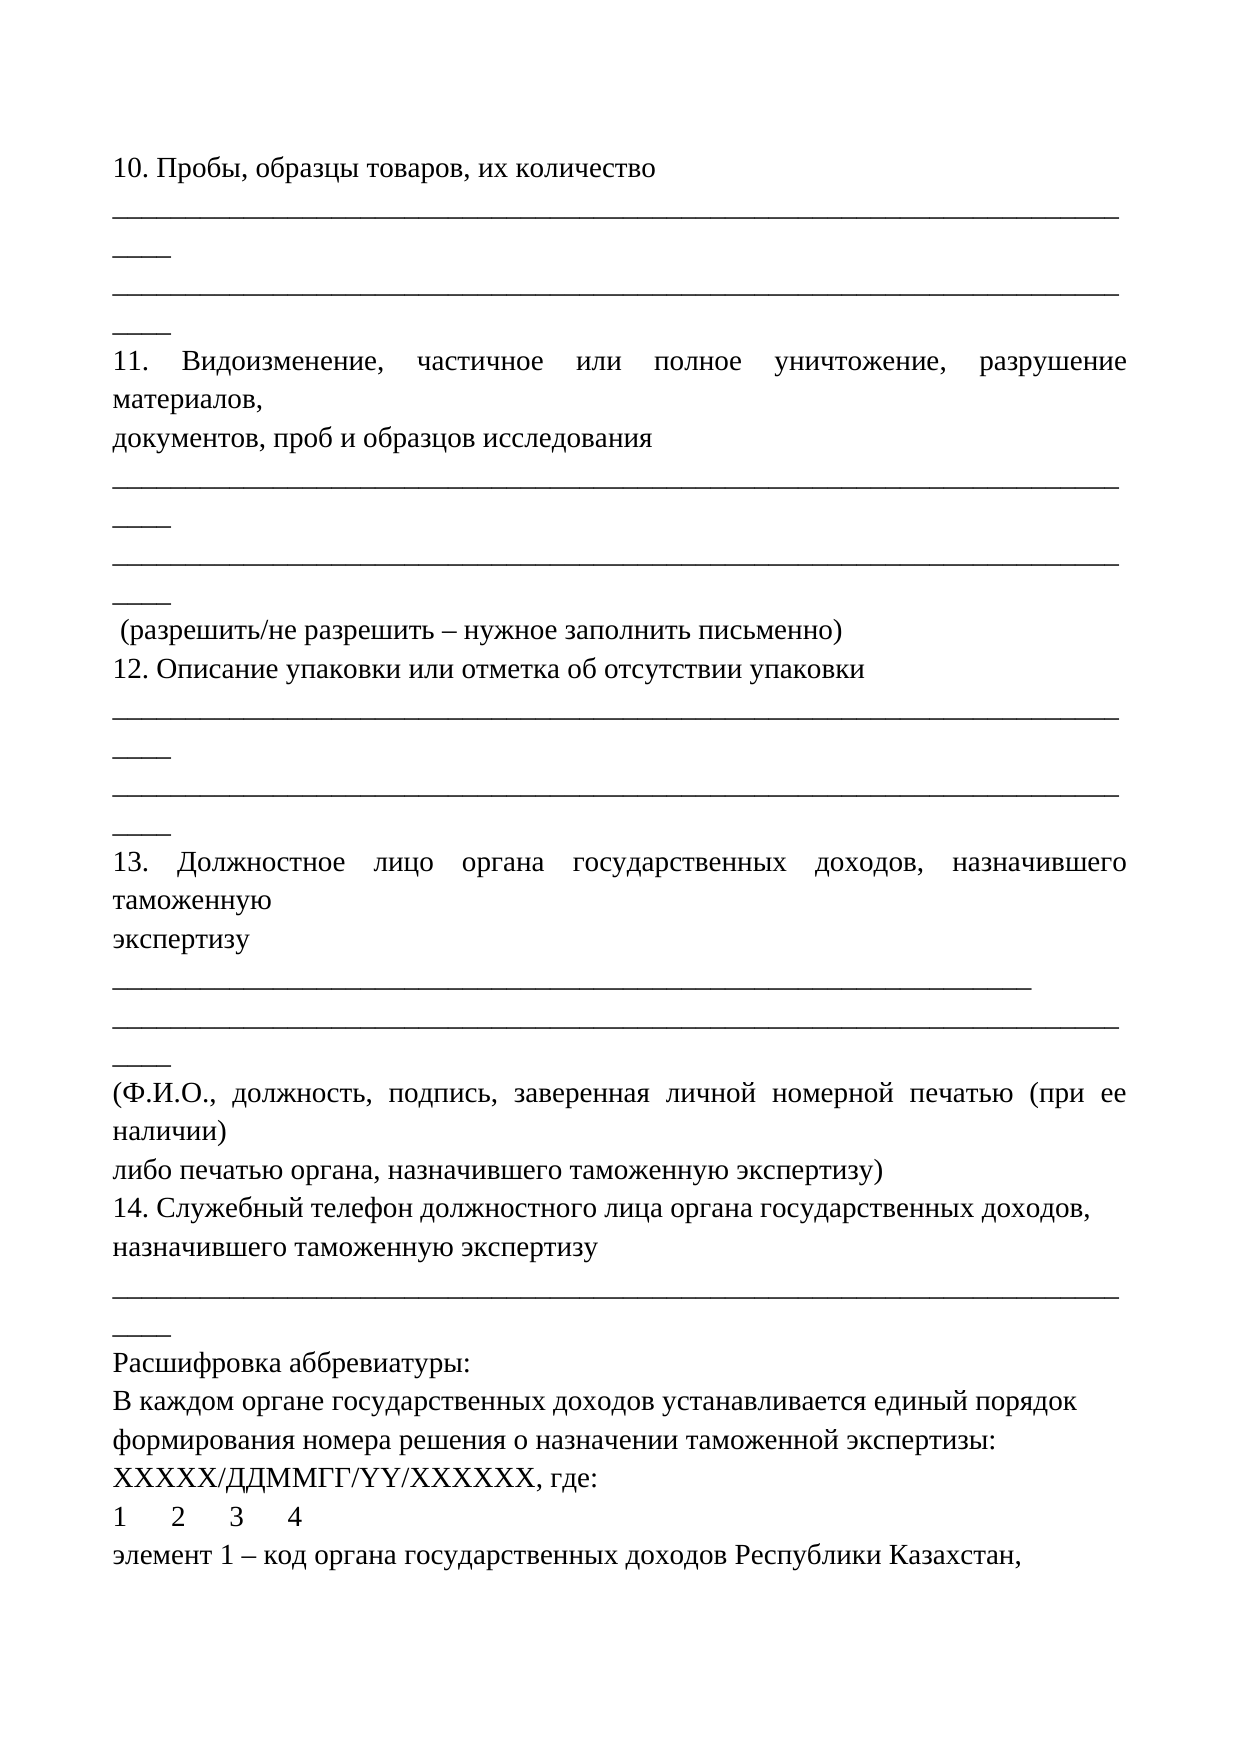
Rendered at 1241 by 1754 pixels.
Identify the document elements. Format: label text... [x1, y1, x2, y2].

text _________________________________________________________________________ [112, 767, 1128, 839]
text 14. Служебный телефон должностного лица органа государственных доходов, [112, 1191, 1128, 1224]
text _________________________________________________________________________ [112, 998, 1128, 1070]
text _________________________________________________________________________ [112, 689, 1128, 762]
text экспертизу _______________________________________________________________ [112, 921, 1128, 993]
text _________________________________________________________________________ [112, 458, 1128, 530]
text либо печатью органа, назначившего таможенную экспертизу) [112, 1152, 1128, 1186]
text формирования номера решения о назначении таможенной экспертизы: [112, 1422, 1128, 1455]
text В каждом органе государственных доходов устанавливается единый порядок [112, 1383, 1128, 1417]
text (Ф.И.О., должность, подпись, заверенная личной номерной печатью (при ее наличии) [112, 1075, 1128, 1147]
text 12. Описание упаковки или отметка об отсутствии упаковки [112, 651, 1128, 684]
text _________________________________________________________________________ [112, 188, 1128, 261]
text 1 2 3 4 [112, 1499, 1128, 1532]
text (разрешить/не разрешить – нужное заполнить письменно) [112, 612, 1128, 646]
text 11. Видоизменение, частичное или полное уничтожение, разрушение материалов, [112, 343, 1128, 415]
text элемент 1 – код органа государственных доходов Республики Казахстан, [112, 1537, 1128, 1571]
text _________________________________________________________________________ [112, 535, 1128, 607]
text назначившего таможенную экспертизу [112, 1229, 1128, 1263]
text 10. Пробы, образцы товаров, их количество [112, 150, 1128, 183]
text _________________________________________________________________________ [112, 1268, 1128, 1340]
text ХХХХХ/ДДММГГ/YY/XXXXXX, где: [112, 1460, 1128, 1494]
text документов, проб и образцов исследования [112, 420, 1128, 453]
text _________________________________________________________________________ [112, 266, 1128, 338]
text Расшифровка аббревиатуры: [112, 1345, 1128, 1378]
text 13. Должностное лицо органа государственных доходов, назначившего таможенную [112, 844, 1128, 916]
